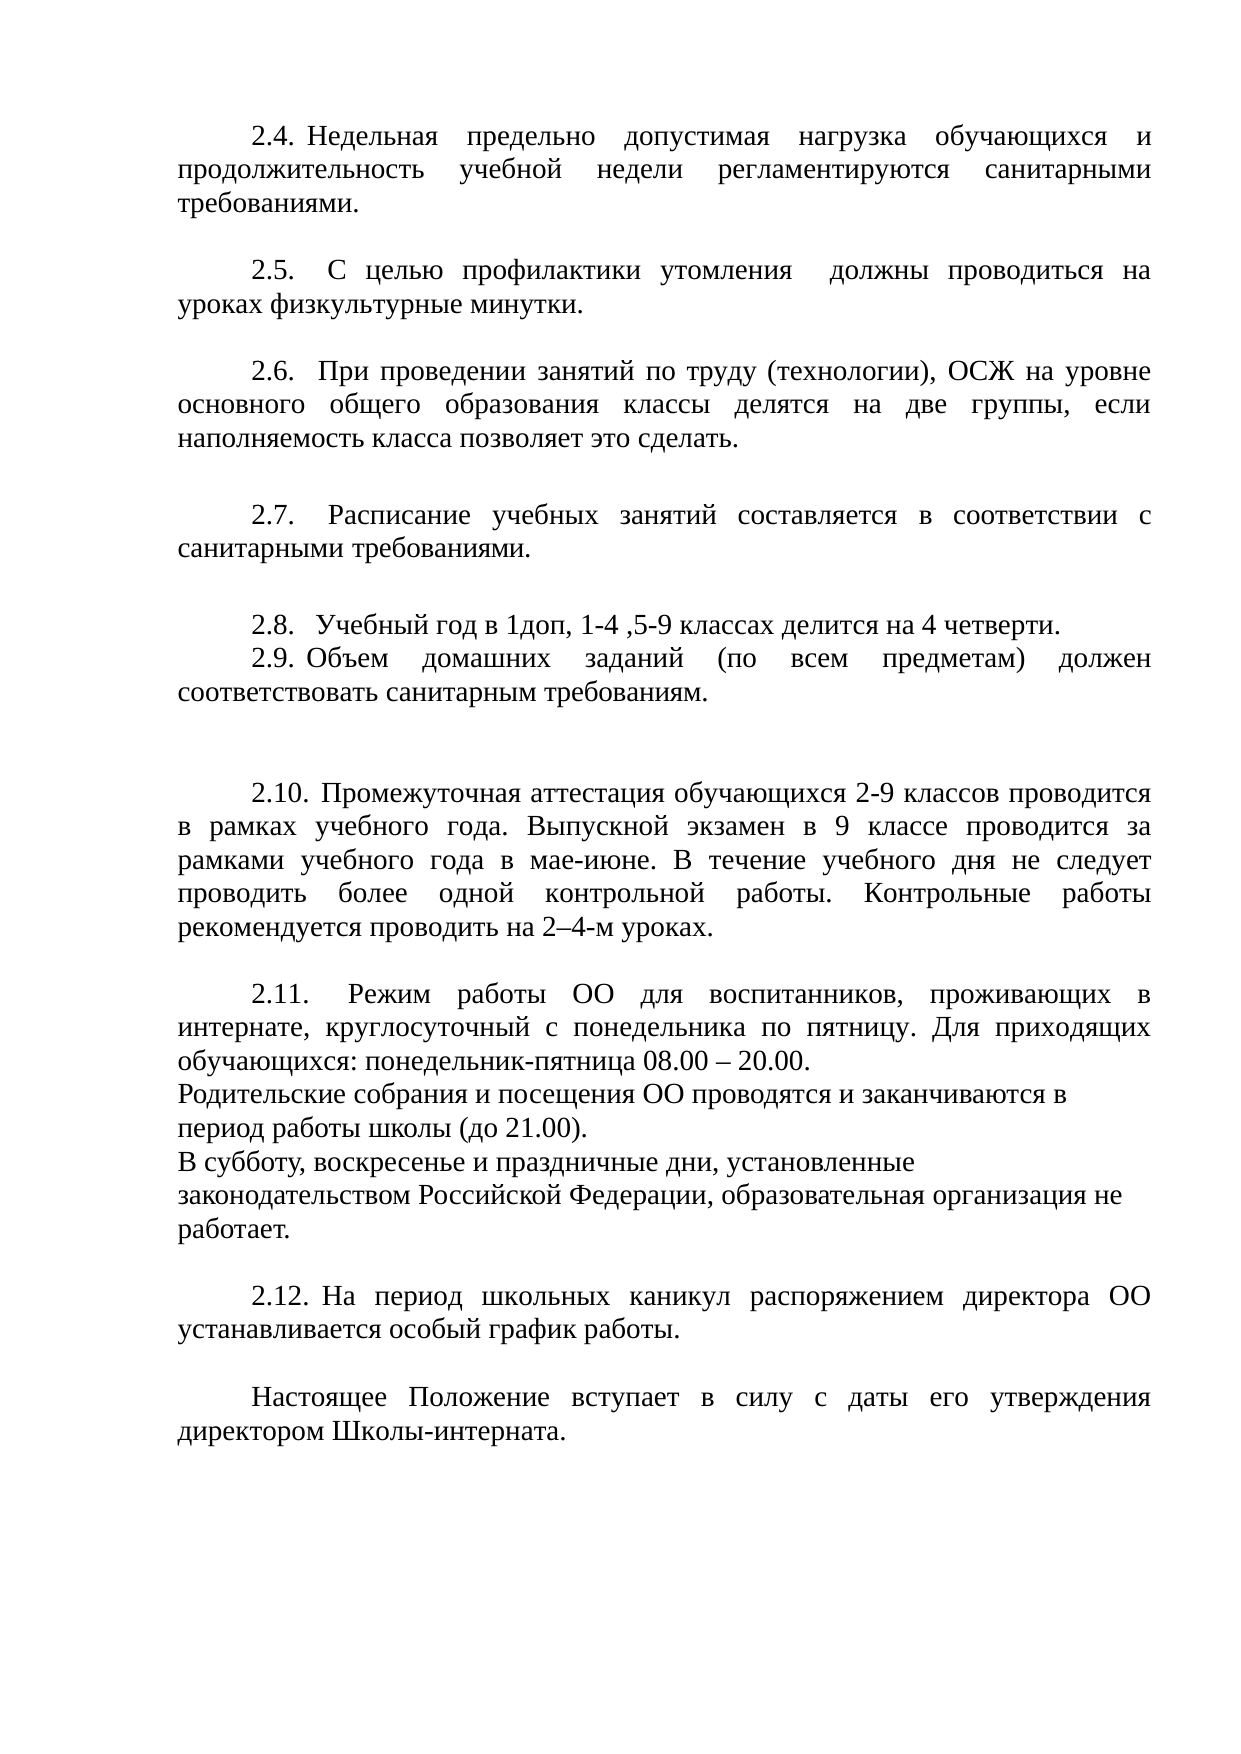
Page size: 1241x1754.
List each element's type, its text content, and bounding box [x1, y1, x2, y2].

list Режим работы ОО для воспитанников, проживающих в интернате, круглосуточный с понедельника по пятницу. Для приходящих обучающихся: понедельник-пятница 08.00 – 20.00. [177, 976, 1152, 1077]
list С целью профилактики утомления должны проводиться на уроках физкультурные минутки. [177, 252, 1152, 319]
text В субботу, воскресенье и праздничные дни, установленные законодательством Российской Федерации, образовательная организация не работает. [177, 1144, 1152, 1244]
list Расписание учебных занятий составляется в соответствии с санитарными требованиями. [177, 497, 1152, 564]
text Настоящее Положение вступает в силу с даты его утверждения директором Школы-интерната. [177, 1379, 1151, 1446]
list Промежуточная аттестация обучающихся 2-9 классов проводится в рамках учебного года. Выпускной экзамен в 9 классе проводится за рамками учебного года в мае-июне. В течение учебного дня не следует проводить более одной контрольной работы. Контрольные работы рекомендуется проводить на 2–4-м уроках. [177, 775, 1152, 942]
text Родительские собрания и посещения ОО проводятся и заканчиваются в период работы школы (до 21.00). [177, 1077, 1152, 1144]
list Объем домашних заданий (по всем предметам) должен соответствовать санитарным требованиям. [177, 641, 1152, 708]
list Учебный год в 1доп, 1-4 ,5-9 классах делится на 4 четверти. [177, 607, 1152, 641]
list При проведении занятий по труду (технологии), ОСЖ на уровне основного общего образования классы делятся на две группы, если наполняемость класса позволяет это сделать. [177, 353, 1152, 454]
list На период школьных каникул распоряжением директора ОО устанавливается особый график работы. [177, 1278, 1152, 1345]
list Недельная предельно допустимая нагрузка обучающихся и продолжительность учебной недели регламентируются санитарными требованиями. [177, 118, 1152, 219]
